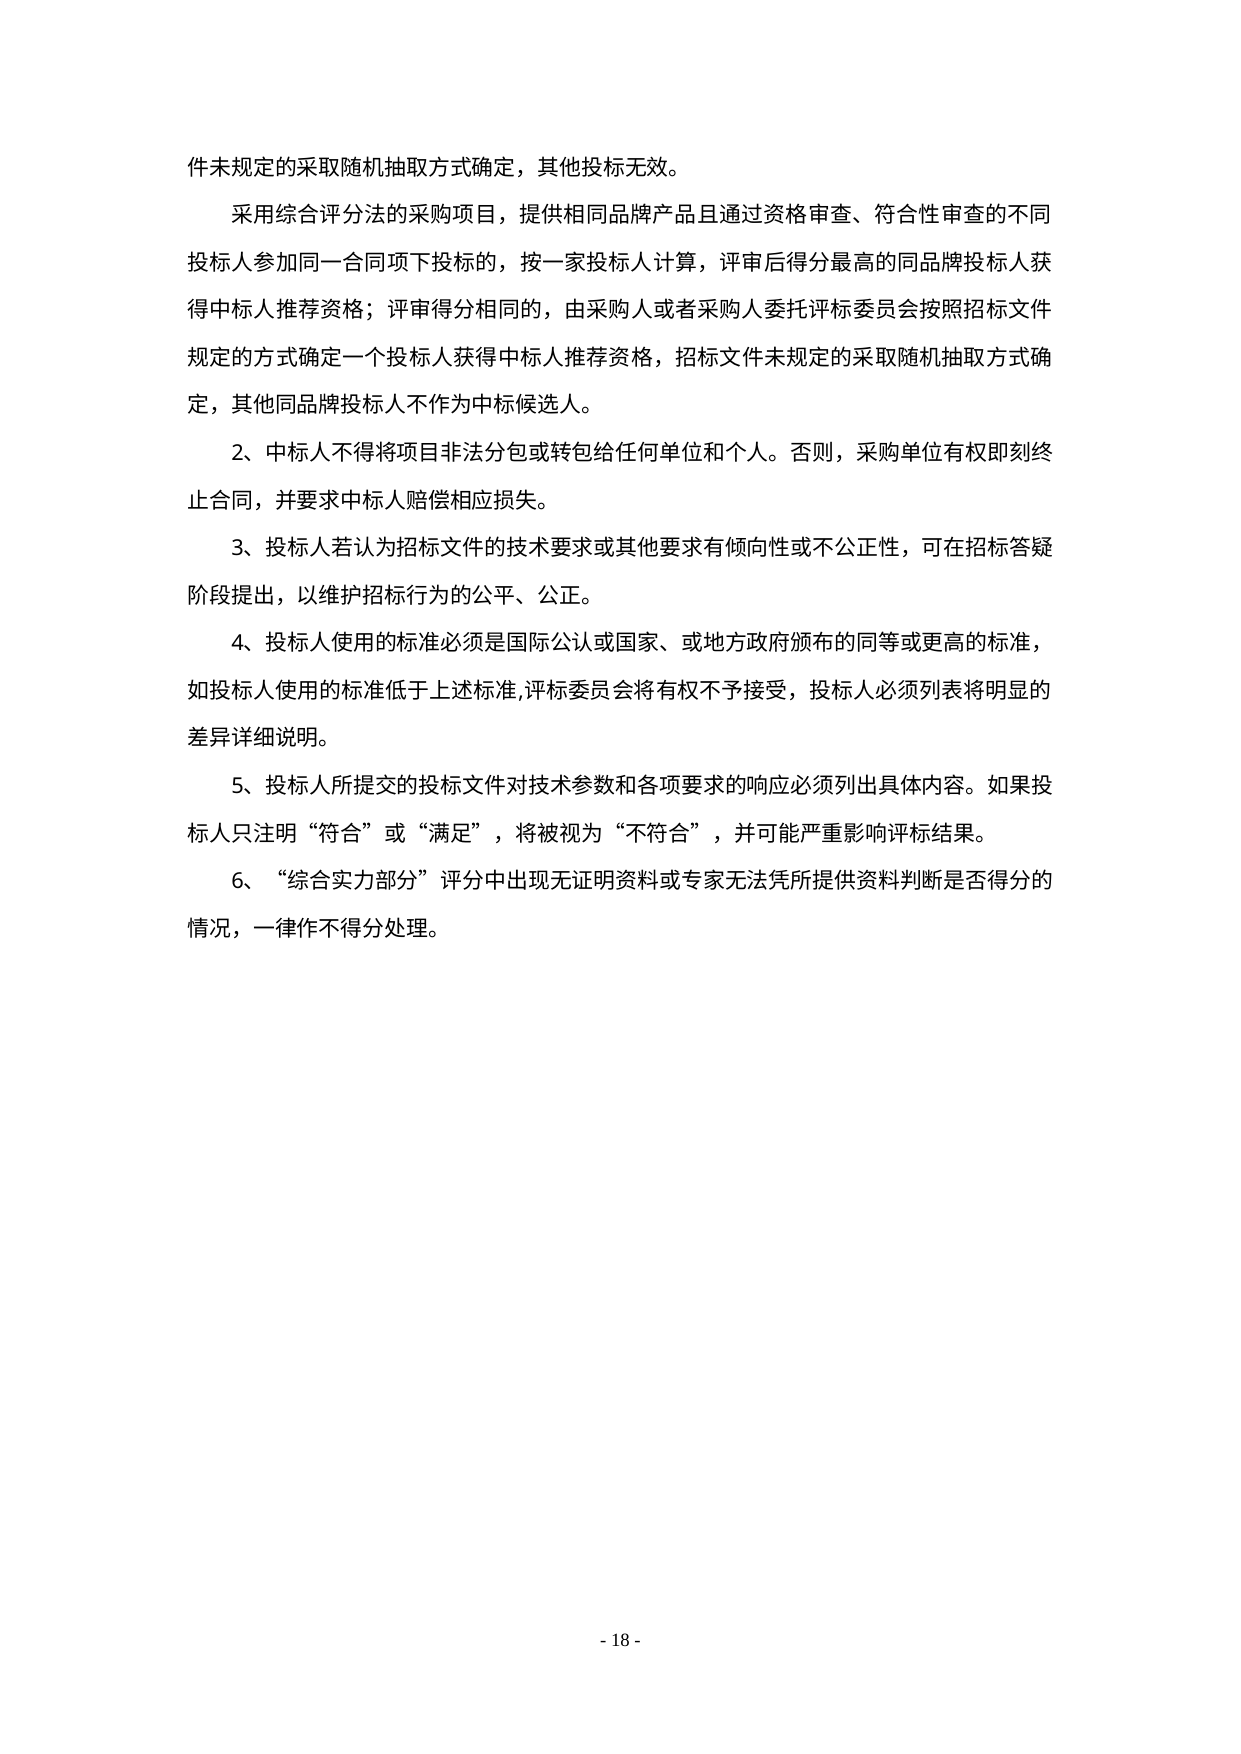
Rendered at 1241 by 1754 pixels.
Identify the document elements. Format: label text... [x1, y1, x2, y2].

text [187, 150, 1053, 182]
text 6、“综合实力部分”评分中出现无证明资料或专家无法凭所提供资料判断是否得分的情况，一律作不得分处理。 [187, 863, 1053, 942]
text 采用综合评分法的采购项目，提供相同品牌产品且通过资格审查、符合性审查的不同投标人参加同一合同项下投标的，按一家投标人计算，评审后得分最高的同品牌投标人获得中标人推荐资格；评审得分相同的，由采购人或者采购人委托评标委员会按照招标文件规定的方式确定一个投标人获得中标人推荐资格，招标文件未规定的采取随机抽取方式确定，其他同品牌投标人不作为中标候选人。 [187, 197, 1053, 419]
text 2、中标人不得将项目非法分包或转包给任何单位和个人。否则，采购单位有权即刻终止合同，并要求中标人赔偿相应损失。 [187, 435, 1053, 514]
text 5、投标人所提交的投标文件对技术参数和各项要求的响应必须列出具体内容。如果投标人只注明“符合”或“满足”，将被视为“不符合”，并可能严重影响评标结果。 [187, 768, 1053, 847]
text 3、投标人若认为招标文件的技术要求或其他要求有倾向性或不公正性，可在招标答疑阶段提出，以维护招标行为的公平、公正。 [187, 530, 1053, 609]
text 4、投标人使用的标准必须是国际公认或国家、或地方政府颁布的同等或更高的标准，如投标人使用的标准低于上述标准,评标委员会将有权不予接受，投标人必须列表将明显的差异详细说明。 [187, 625, 1053, 752]
